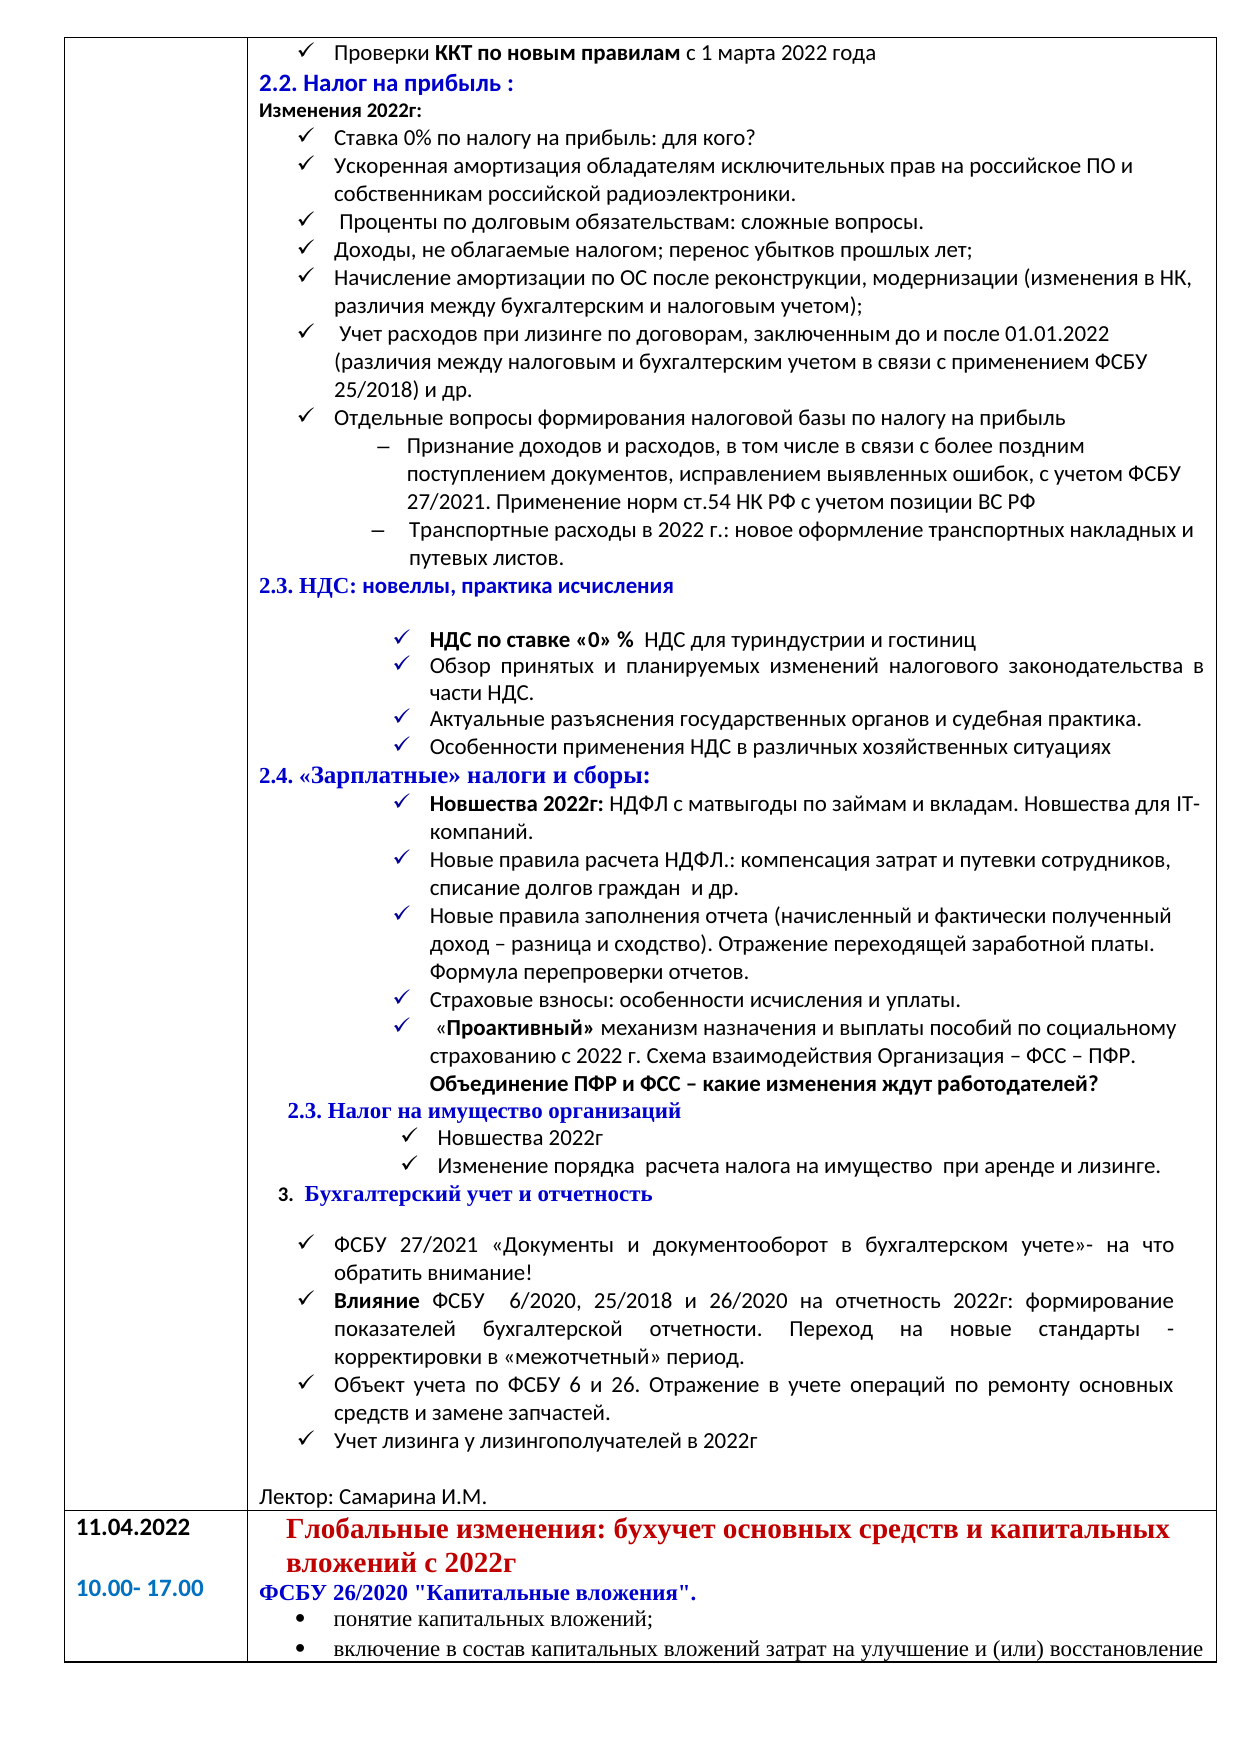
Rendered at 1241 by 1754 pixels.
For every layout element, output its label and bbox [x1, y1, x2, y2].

table_cell [65, 1511, 247, 1661]
table_cell [248, 1511, 1216, 1661]
table_cell [248, 38, 1216, 1510]
table_cell [65, 38, 247, 1510]
